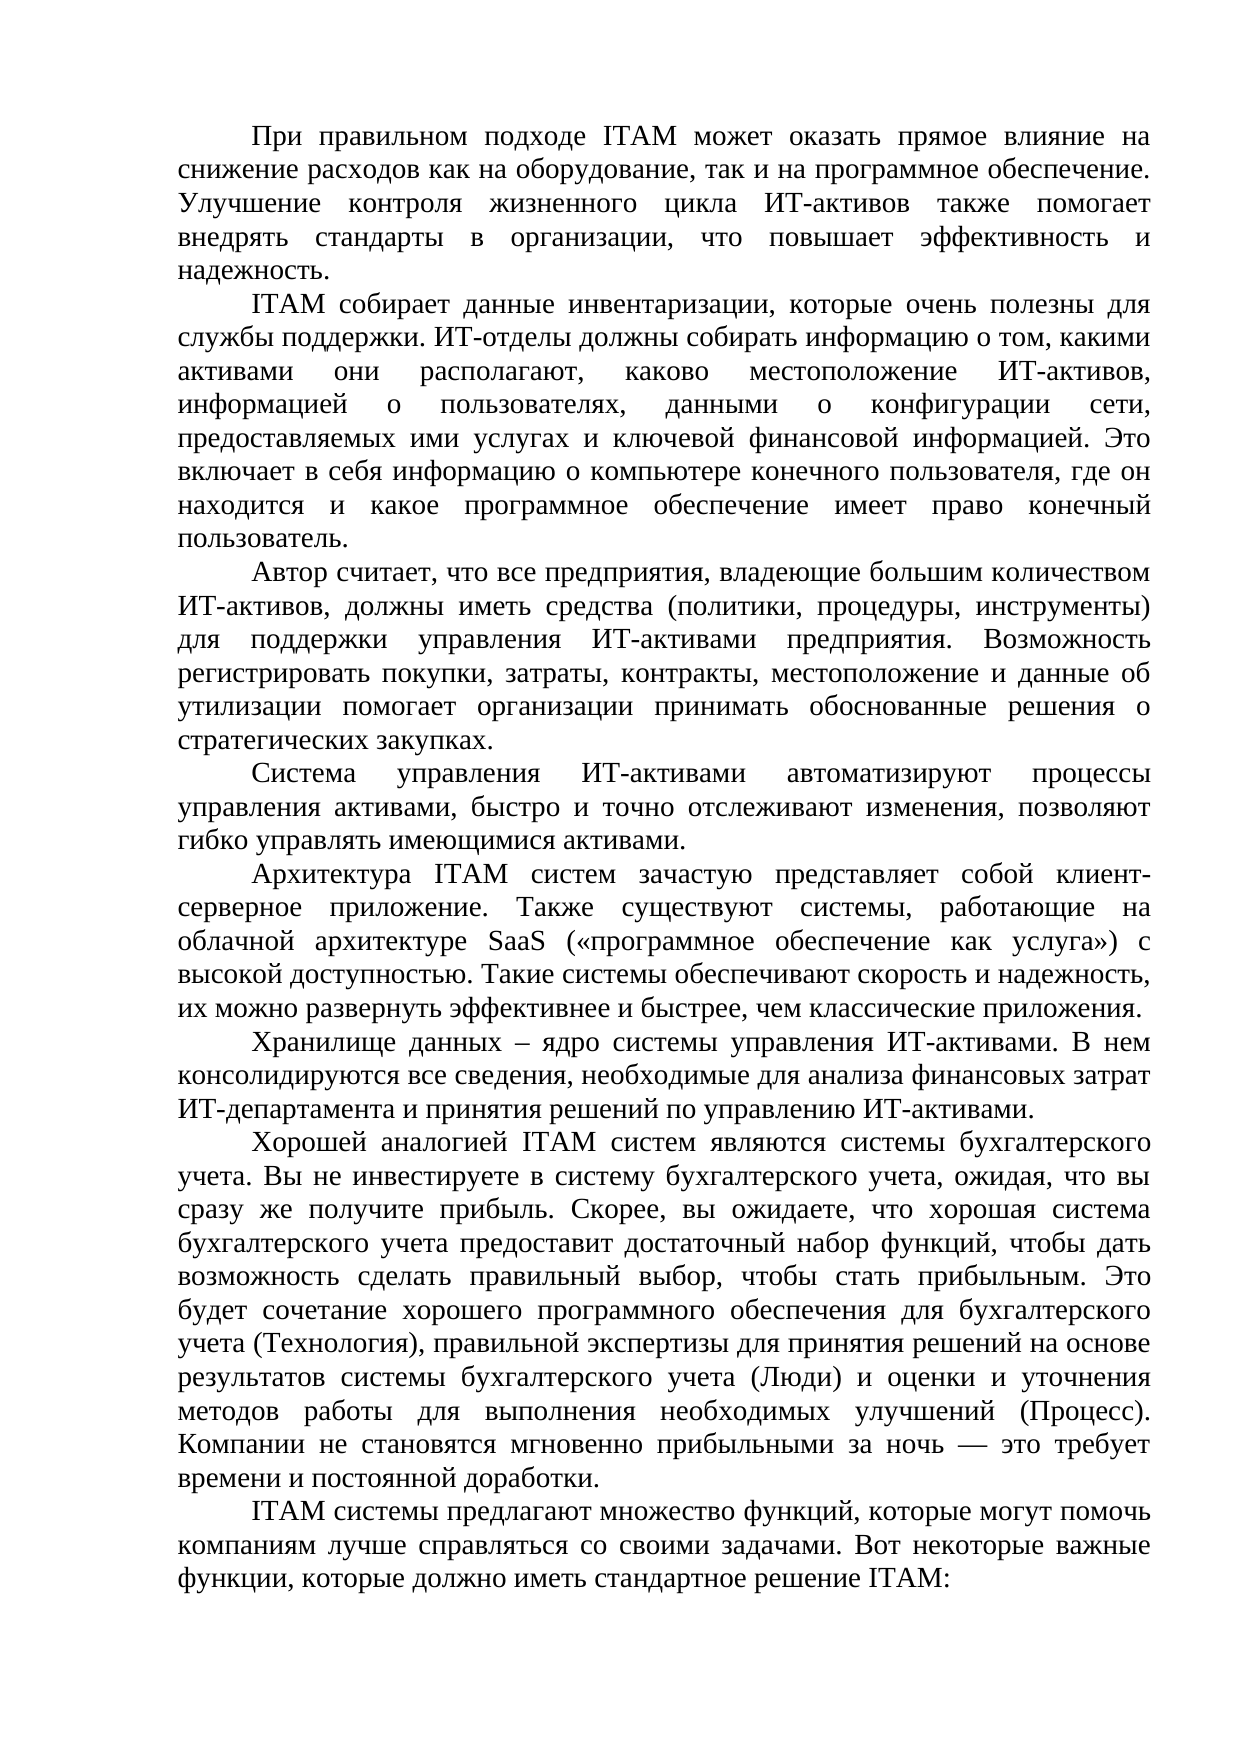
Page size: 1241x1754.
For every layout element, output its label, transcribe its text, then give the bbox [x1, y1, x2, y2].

text ITAM собирает данные инвентаризации, которые очень полезны для службы поддержки. ИТ-отделы должны собирать информацию о том, какими активами они располагают, каково местоположение ИТ-активов, информацией о пользователях, данными о конфигурации сети, предоставляемых ими услугах и ключевой финансовой информацией. Это включает в себя информацию о компьютере конечного пользователя, где он находится и какое программное обеспечение имеет право конечный пользователь. [177, 286, 1152, 554]
text При правильном подходе ITAM может оказать прямое влияние на снижение расходов как на оборудование, так и на программное обеспечение. Улучшение контроля жизненного цикла ИТ-активов также помогает внедрять стандарты в организации, что повышает эффективность и надежность. [177, 118, 1152, 286]
text Система управления ИТ-активами автоматизируют процессы управления активами, быстро и точно отслеживают изменения, позволяют гибко управлять имеющимися активами. [177, 755, 1152, 856]
text Автор считает, что все предприятия, владеющие большим количеством ИТ-активов, должны иметь средства (политики, процедуры, инструменты) для поддержки управления ИТ-активами предприятия. Возможность регистрировать покупки, затраты, контракты, местоположение и данные об утилизации помогает организации принимать обоснованные решения о стратегических закупках. [177, 554, 1152, 755]
text Хорошей аналогией ITAM систем являются системы бухгалтерского учета. Вы не инвестируете в систему бухгалтерского учета, ожидая, что вы сразу же получите прибыль. Скорее, вы ожидаете, что хорошая система бухгалтерского учета предоставит достаточный набор функций, чтобы дать возможность сделать правильный выбор, чтобы стать прибыльным. Это будет сочетание хорошего программного обеспечения для бухгалтерского учета (Технология), правильной экспертизы для принятия решений на основе результатов системы бухгалтерского учета (Люди) и оценки и уточнения методов работы для выполнения необходимых улучшений (Процесс). Компании не становятся мгновенно прибыльными за ночь — это требует времени и постоянной доработки. [177, 1124, 1152, 1493]
text Хранилище данных – ядро системы управления ИТ-активами. В нем консолидируются все сведения, необходимые для анализа финансовых затрат ИТ-департамента и принятия решений по управлению ИТ-активами. [177, 1024, 1152, 1124]
text ITAM системы предлагают множество функций, которые могут помочь компаниям лучше справляться со своими задачами. Вот некоторые важные функции, которые должно иметь стандартное решение ITAM: [177, 1493, 1152, 1594]
text Архитектура ITAM систем зачастую представляет собой клиент-серверное приложение. Также существуют системы, работающие на облачной архитектуре SaaS («программное обеспечение как услуга») с высокой доступностью. Такие системы обеспечивают скорость и надежность, их можно развернуть эффективнее и быстрее, чем классические приложения. [177, 856, 1152, 1024]
